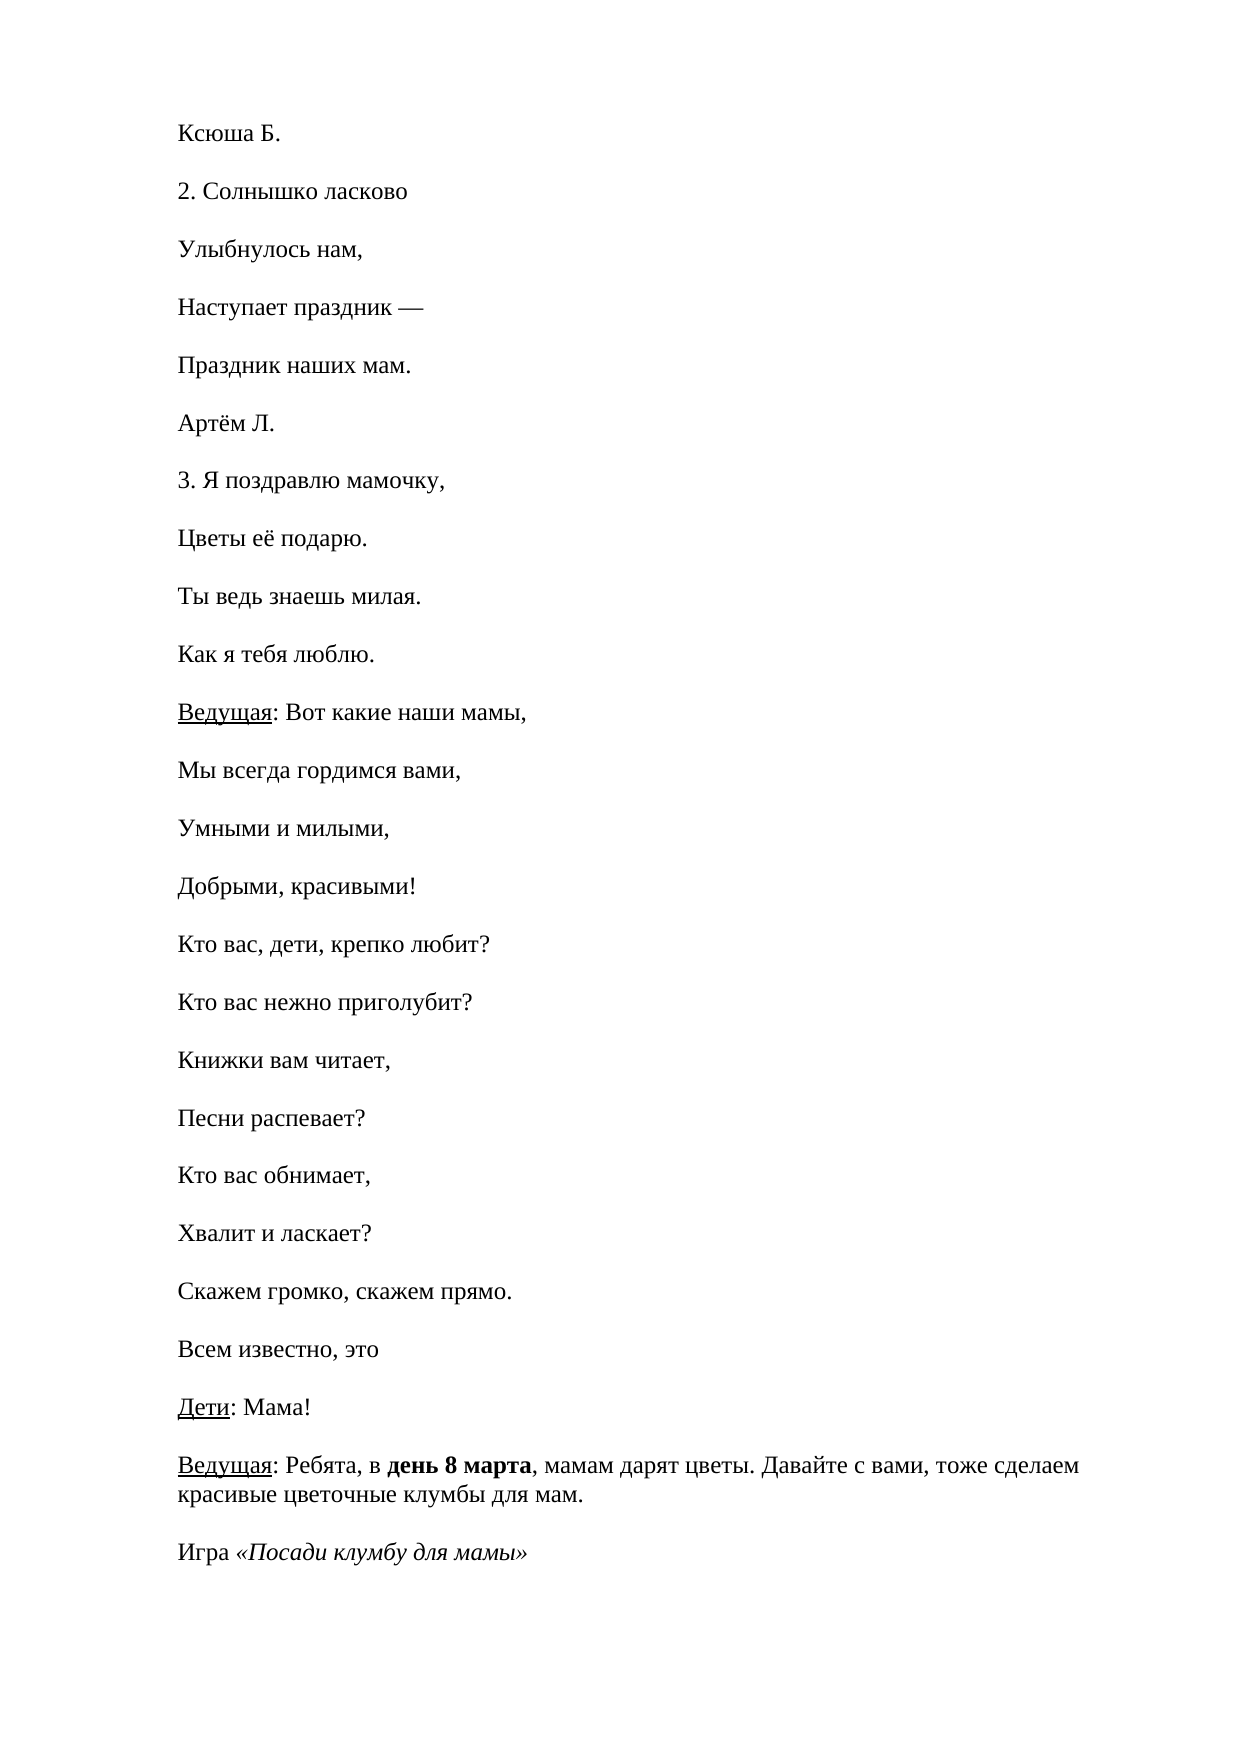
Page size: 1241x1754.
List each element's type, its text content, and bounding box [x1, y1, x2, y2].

text Мы всегда гордимся вами, [177, 755, 1152, 784]
text Цветы её подарю. [177, 523, 1152, 552]
text Умными и милыми, [177, 813, 1152, 842]
text Ксюша Б. [177, 118, 1152, 147]
text Праздник наших мам. [177, 350, 1152, 378]
text Игра «Посади клумбу для мамы» [177, 1537, 1152, 1566]
text Книжки вам читает, [177, 1045, 1152, 1073]
text Артём Л. [177, 408, 1152, 436]
text Песни распевает? [177, 1103, 1152, 1131]
text Кто вас обнимает, [177, 1161, 1152, 1189]
text Ведущая: Ребята, в день 8 марта, мамам дарят цветы. Давайте с вами, тоже сделаем красивые цветочные клумбы для мам. [177, 1450, 1152, 1508]
text Улыбнулось нам, [177, 234, 1152, 263]
text Дети: Мама! [177, 1392, 1152, 1421]
text Скажем громко, скажем прямо. [177, 1276, 1152, 1305]
text Хвалит и ласкает? [177, 1218, 1152, 1247]
text Кто вас, дети, крепко любит? [177, 929, 1152, 958]
text Как я тебя люблю. [177, 639, 1152, 668]
text Добрыми, красивыми! [177, 871, 1152, 900]
text Кто вас нежно приголубит? [177, 987, 1152, 1016]
text Ведущая: Вот какие наши мамы, [177, 697, 1152, 726]
text 3. Я поздравлю мамочку, [177, 466, 1152, 494]
text Всем известно, это [177, 1334, 1152, 1363]
text Ты ведь знаешь милая. [177, 581, 1152, 610]
text Наступает праздник — [177, 292, 1152, 321]
text 2. Солнышко ласково [177, 176, 1152, 205]
